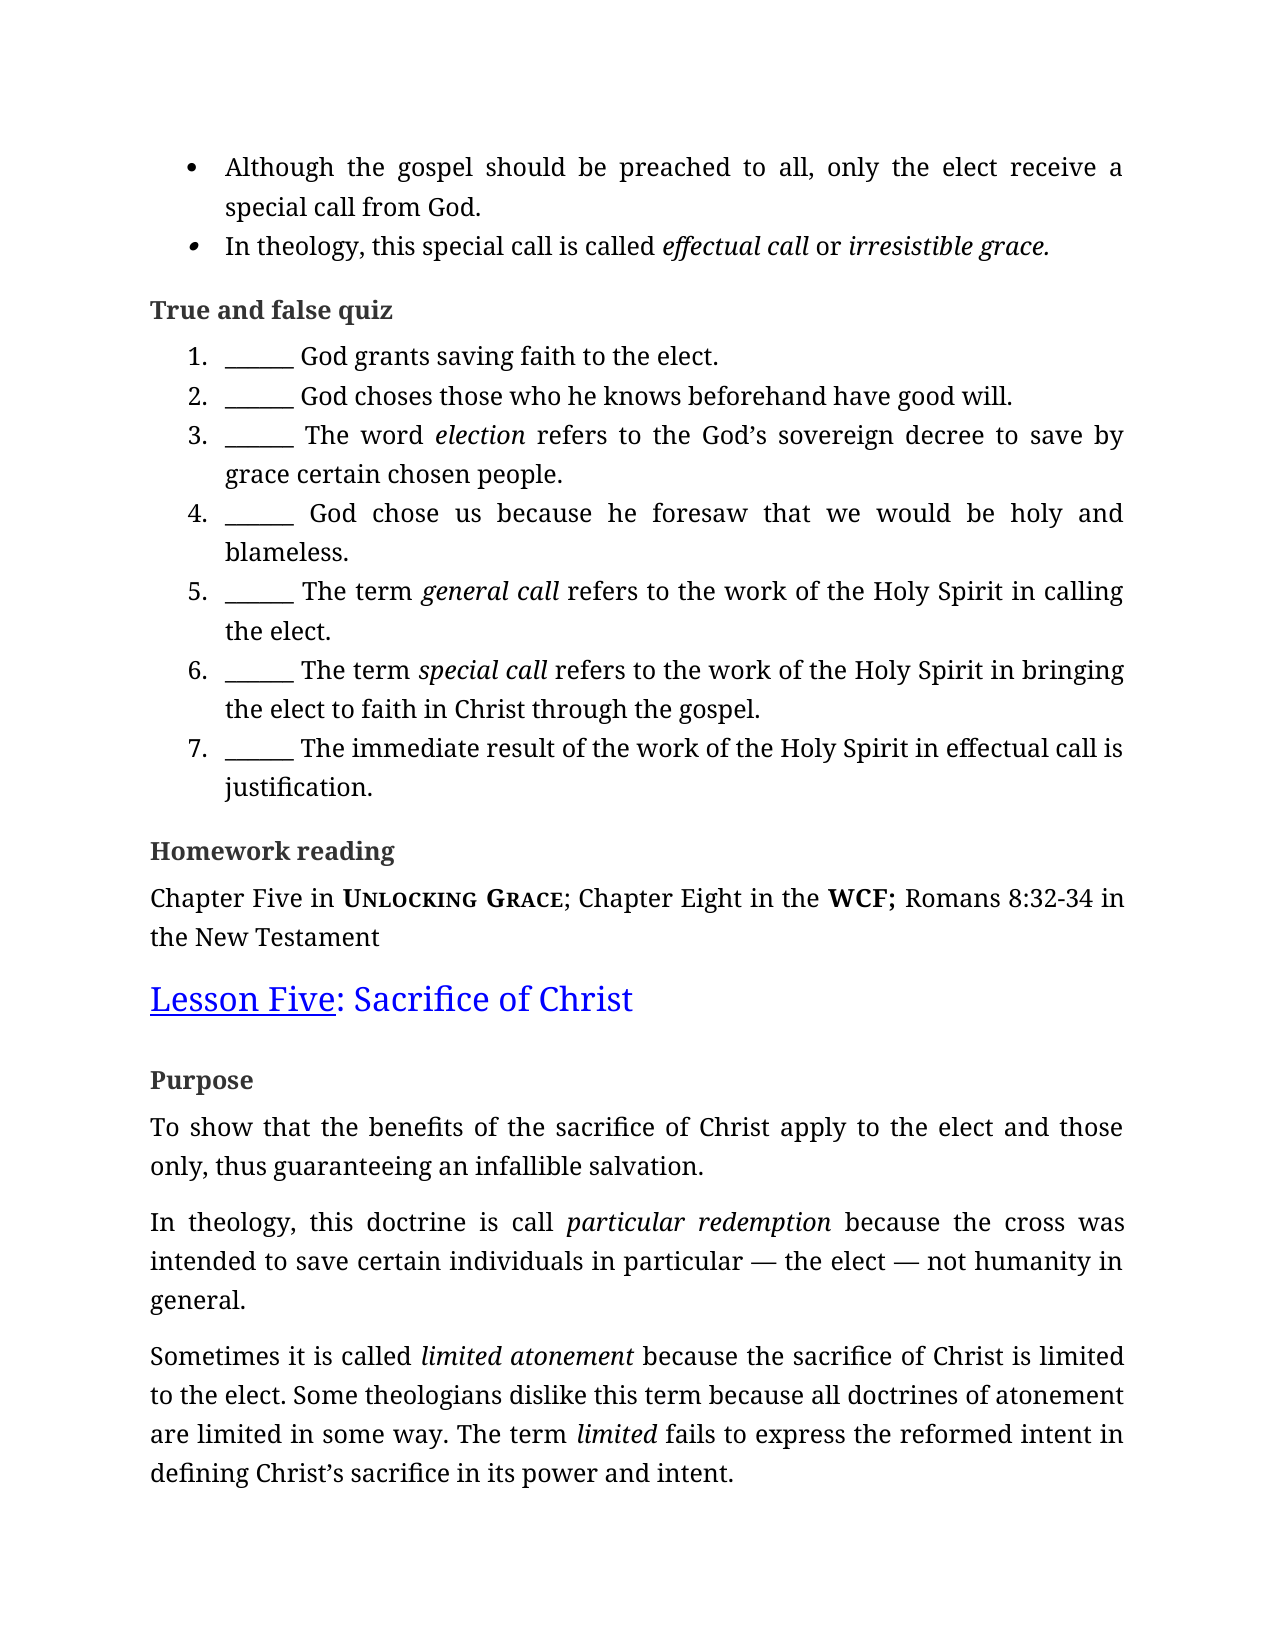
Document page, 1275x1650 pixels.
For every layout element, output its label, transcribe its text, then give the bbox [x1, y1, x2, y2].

list ______ The term special call refers to the work of the Holy Spirit in bringing the elect to faith in Christ through the gospel. [187, 652, 1125, 726]
subtitle True and false quiz [150, 292, 1125, 327]
list ______ God chose us because he foresaw that we would be holy and blameless. [187, 496, 1125, 569]
text To show that the benefits of the sacrifice of Christ apply to the elect and those only, thus guaranteeing an infallible salvation. [150, 1109, 1125, 1182]
subtitle Homework reading [150, 834, 1125, 868]
text In theology, this doctrine is call particular redemption because the cross was intended to save certain individuals in particular — the elect — not humanity in general. [150, 1204, 1125, 1317]
list ______ The term general call refers to the work of the Holy Spirit in calling the elect. [187, 574, 1125, 647]
text Sometimes it is called limited atonement because the sacrifice of Christ is limited to the elect. Some theologians dislike this term because all doctrines of atonement are limited in some way. The term limited fails to express the reformed intent in defining Christ’s sacrifice in its power and intent. [150, 1338, 1125, 1490]
text Chapter Five in Unlocking Grace; Chapter Eight in the WCF; Romans 8:32-34 in the New Testament [150, 881, 1125, 954]
subtitle Purpose [150, 1063, 1125, 1097]
list ______ God choses those who he knows beforehand have good will. [187, 378, 1125, 412]
list Although the gospel should be preached to all, only the elect receive a special call from God. [187, 150, 1125, 223]
list ______ The immediate result of the work of the Holy Spirit in effectual call is justification. [187, 731, 1125, 804]
list ______ God grants saving faith to the elect. [187, 339, 1125, 373]
subtitle Lesson Five: Sacrifice of Christ [150, 976, 1125, 1021]
list ______ The word election refers to the God’s sovereign decree to save by grace certain chosen people. [187, 417, 1125, 491]
list In theology, this special call is called effectual call or irresistible grace. [187, 228, 1125, 262]
